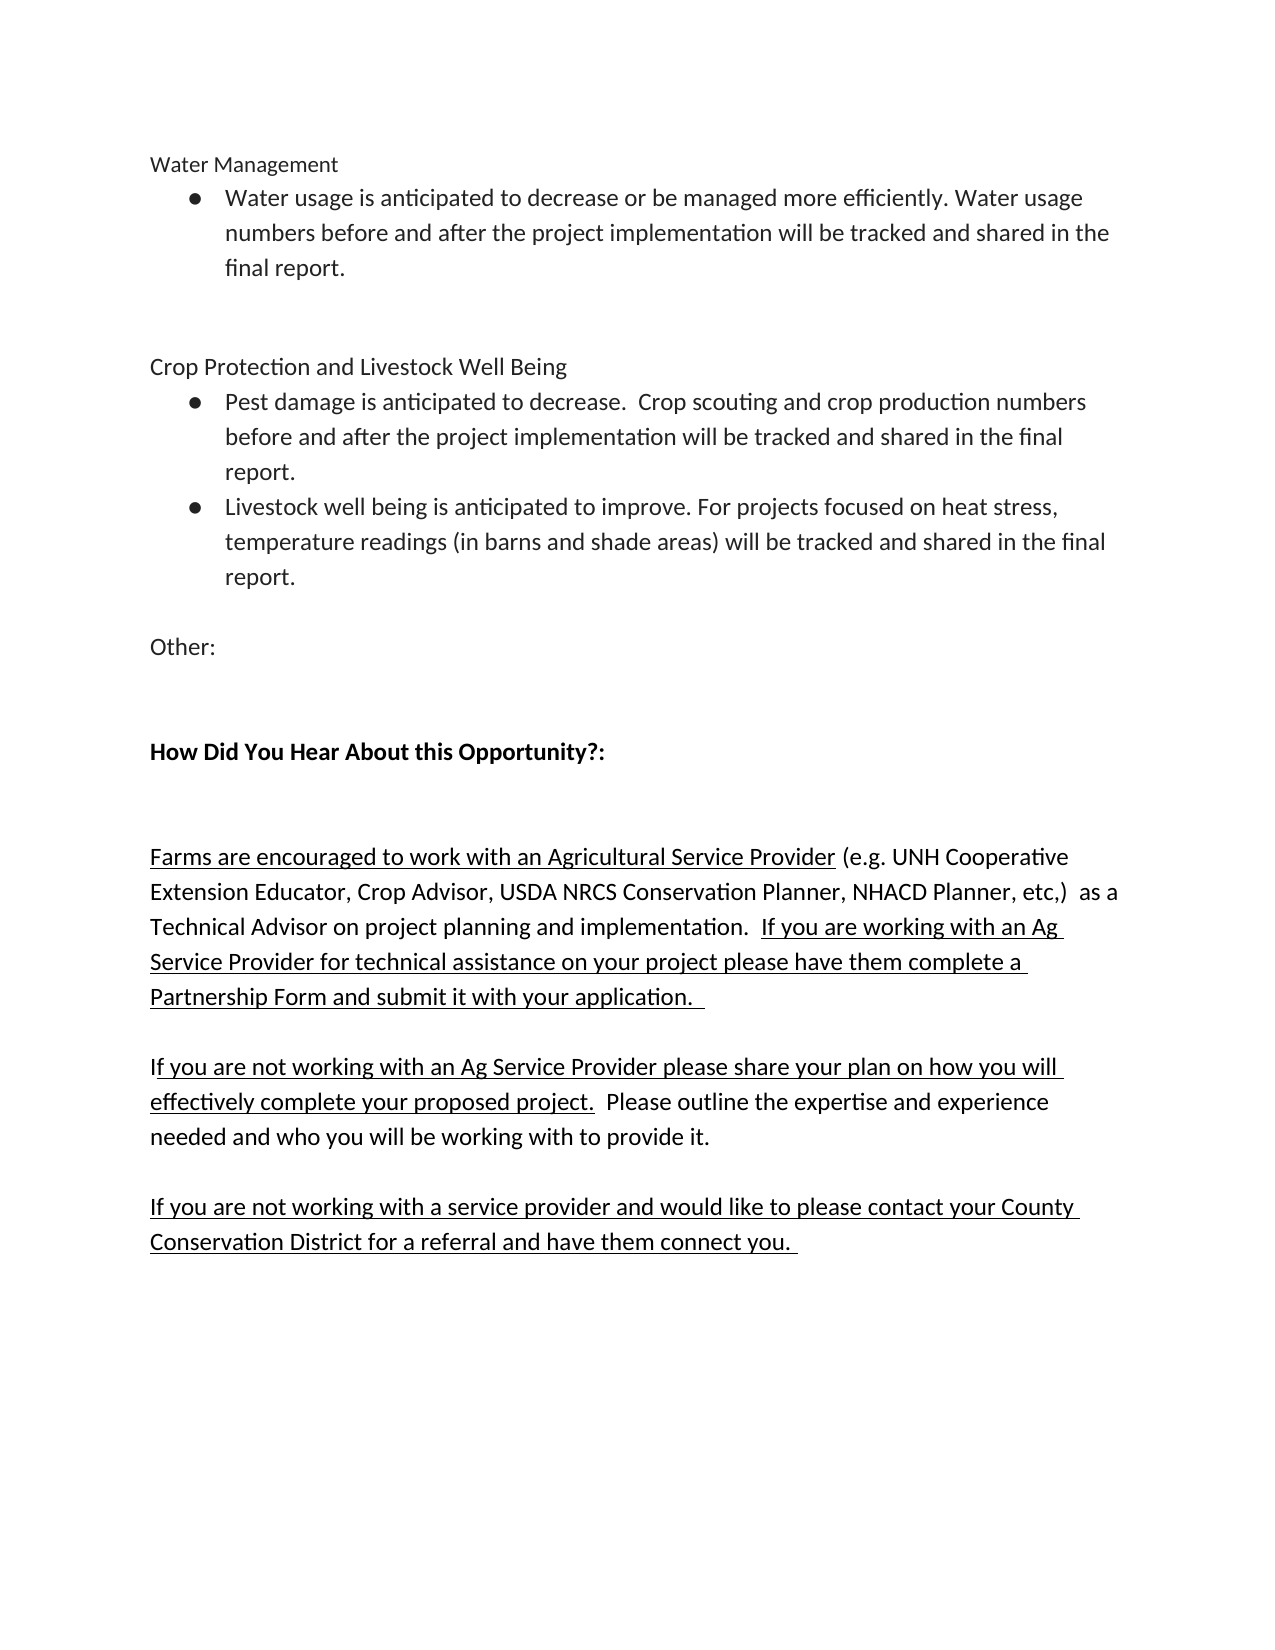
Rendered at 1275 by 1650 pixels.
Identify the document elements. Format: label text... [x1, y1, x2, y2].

list Pest damage is anticipated to decrease. Crop scouting and crop production numbers before and after the project implementation will be tracked and shared in the final report. [187, 387, 1125, 487]
text Farms are encouraged to work with an Agricultural Service Provider (e.g. UNH Cooperative Extension Educator, Crop Advisor, USDA NRCS Conservation Planner, NHACD Planner, etc,) as a Technical Advisor on project planning and implementation. If you are working with an Ag Service Provider for technical assistance on your project please have them complete a Partnership Form and submit it with your application. [150, 842, 1125, 1012]
list Water usage is anticipated to decrease or be managed more efficiently. Water usage numbers before and after the project implementation will be tracked and shared in the final report. [187, 182, 1125, 283]
text Water Management [150, 150, 1125, 178]
list Livestock well being is anticipated to improve. For projects focused on heat stress, temperature readings (in barns and shade areas) will be tracked and shared in the final report. [187, 492, 1125, 592]
text Crop Protection and Livestock Well Being [150, 352, 1125, 382]
text Other: [150, 632, 1125, 662]
text If you are not working with a service provider and would like to please contact your County Conservation District for a referral and have them connect you. [150, 1192, 1125, 1257]
text If you are not working with an Ag Service Provider please share your plan on how you will effectively complete your proposed project. Please outline the expertise and experience needed and who you will be working with to provide it. [150, 1052, 1125, 1152]
text How Did You Hear About this Opportunity?: [150, 737, 1125, 767]
